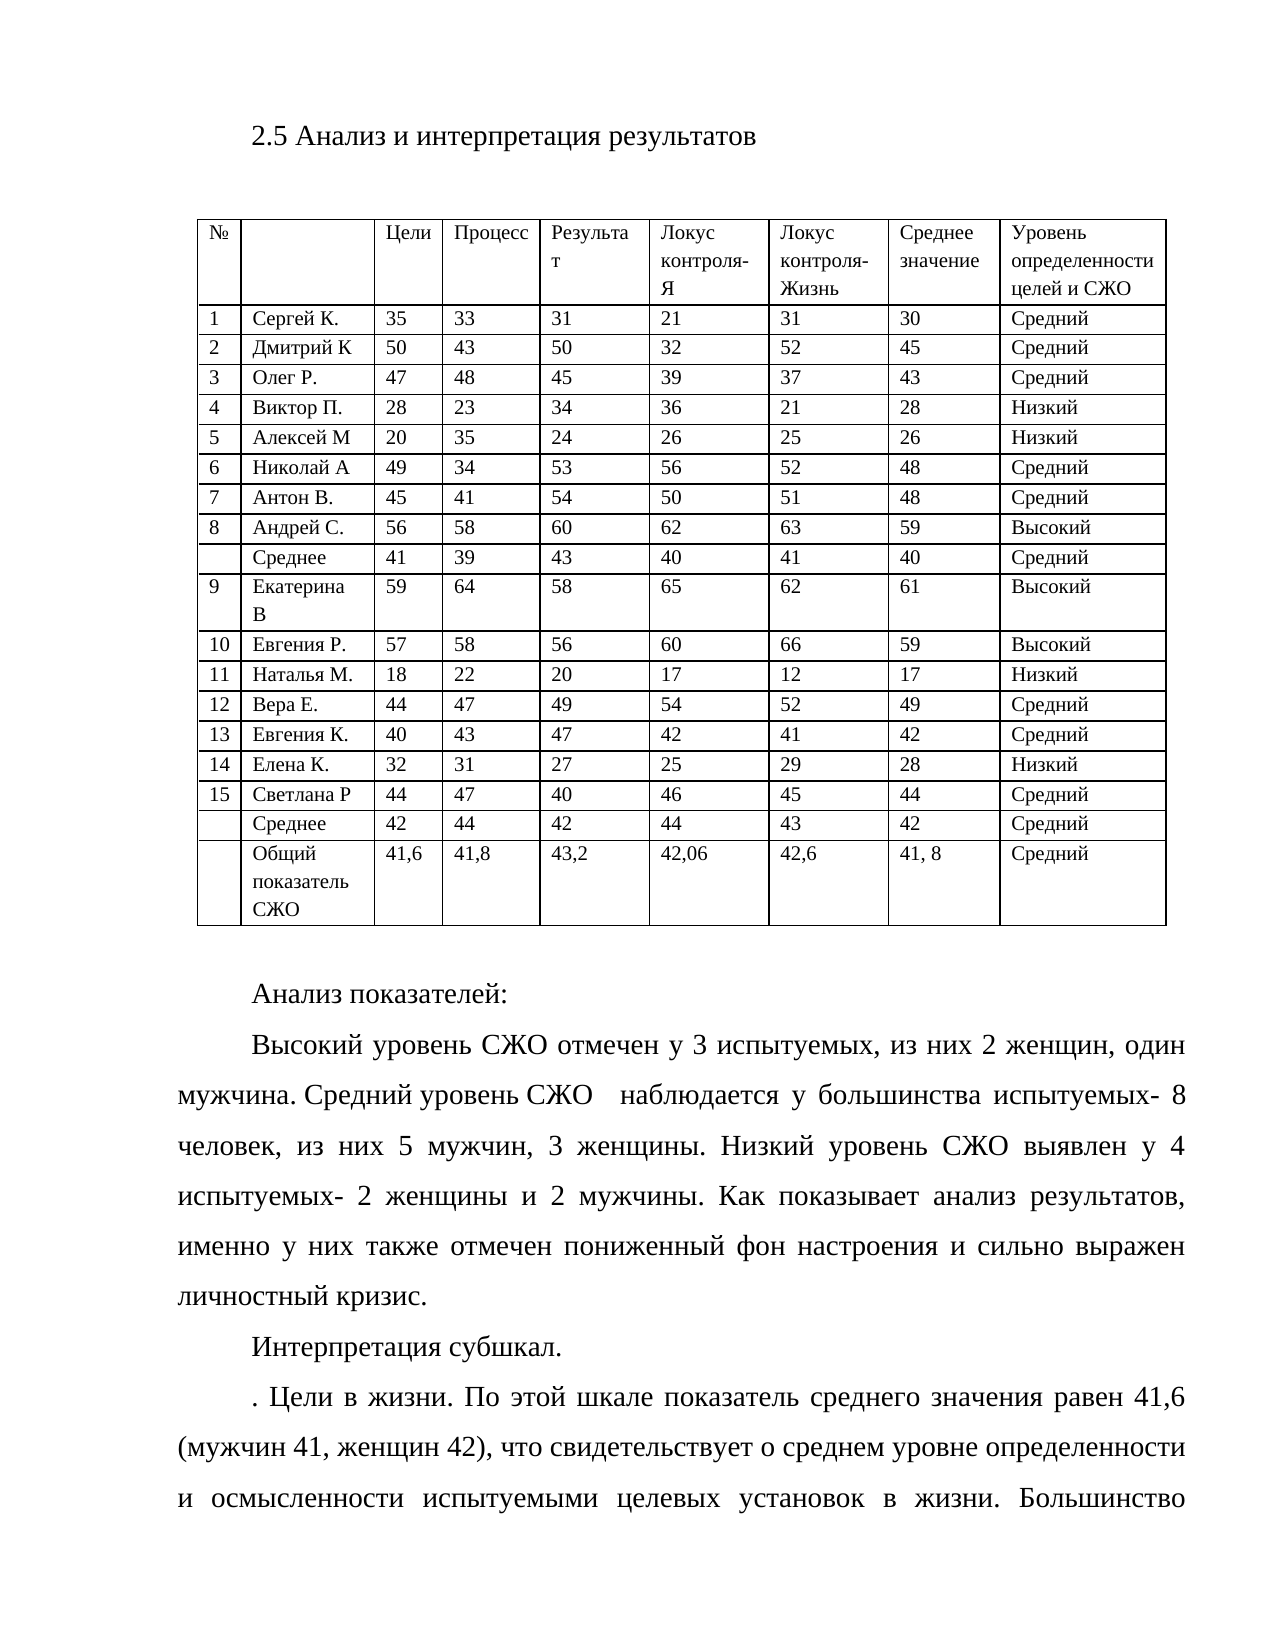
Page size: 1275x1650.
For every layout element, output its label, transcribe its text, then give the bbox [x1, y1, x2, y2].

table_cell 42 [541, 811, 649, 840]
table_cell 45 [889, 335, 999, 364]
table_cell 5 [198, 425, 240, 453]
table_cell Средний [1001, 722, 1165, 750]
table_cell Вера Е. [242, 692, 374, 720]
table_cell Средний [1001, 365, 1165, 393]
table_cell Общий показатель СЖО [242, 841, 374, 925]
table_header № [198, 220, 240, 304]
table_cell 41 [770, 545, 888, 573]
table_cell 53 [541, 455, 649, 483]
table_header Результат [541, 220, 649, 304]
table_header Цели [375, 220, 442, 304]
table_cell 49 [375, 455, 442, 483]
table_cell 45 [375, 485, 442, 513]
table_cell Средний [1001, 811, 1165, 840]
table_cell 43,2 [541, 841, 649, 925]
table_cell 24 [541, 425, 649, 453]
table_header Локус контроля- Жизнь [770, 220, 888, 304]
table_cell 42 [889, 811, 999, 840]
table_cell 17 [650, 662, 768, 690]
table_cell 63 [770, 515, 888, 543]
subtitle 2.5 Анализ и интерпретация результатов [177, 118, 1186, 152]
table_cell Среднее [242, 811, 374, 840]
table_header Локус контроля-Я [650, 220, 768, 304]
table_cell 18 [375, 662, 442, 690]
table_cell 45 [541, 365, 649, 393]
table_cell 29 [770, 752, 888, 780]
table_cell Средний [1001, 545, 1165, 573]
table_cell 66 [770, 632, 888, 660]
table_cell Высокий [1001, 632, 1165, 660]
table_cell [198, 841, 240, 925]
table_cell Дмитрий К [242, 335, 374, 364]
table_cell 41, 8 [889, 841, 999, 925]
table_cell 33 [443, 306, 539, 334]
table_cell Средний [1001, 782, 1165, 810]
table_cell 23 [443, 395, 539, 423]
table_cell Олег Р. [242, 365, 374, 393]
table_cell 40 [650, 545, 768, 573]
table_cell 35 [375, 306, 442, 334]
table_cell 31 [443, 752, 539, 780]
table_cell 7 [198, 484, 240, 513]
table_cell 21 [650, 306, 768, 334]
text Высокий уровень СЖО отмечен у 3 испытуемых, из них 2 женщин, один мужчина. Средний уровень СЖО наблюдается у большинства испытуемых- 8 человек, из них 5 мужчин, 3 женщины. Низкий уровень СЖО выявлен у 4 испытуемых- 2 женщины и 2 мужчины. Как показывает анализ результатов, именно у них также отмечен пониженный фон настроения и сильно выражен личностный кризис. [177, 1027, 1186, 1312]
table_cell 59 [889, 632, 999, 660]
table_cell Евгения К. [242, 722, 374, 750]
table_cell 52 [770, 335, 888, 364]
table_cell 3 [198, 365, 240, 393]
table_cell 61 [889, 575, 999, 630]
table_cell Наталья М. [242, 662, 374, 690]
table_cell 32 [650, 335, 768, 364]
table_cell 27 [541, 752, 649, 780]
table_cell Низкий [1001, 662, 1165, 690]
table_cell 25 [770, 425, 888, 453]
table_cell 20 [541, 662, 649, 690]
table_cell 47 [443, 782, 539, 810]
table_cell 15 [198, 781, 240, 810]
table_cell 41,6 [375, 841, 442, 925]
table_cell Сергей К. [242, 306, 374, 334]
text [177, 1379, 1186, 1513]
table_cell Андрей С. [242, 515, 374, 543]
table_cell 65 [650, 575, 768, 630]
table_cell 28 [889, 752, 999, 780]
table_cell 59 [375, 575, 442, 630]
table_cell 47 [375, 365, 442, 393]
table_cell 44 [375, 692, 442, 720]
table_cell 8 [198, 514, 240, 543]
table_cell 48 [889, 485, 999, 513]
table_cell 32 [375, 752, 442, 780]
table_cell 43 [770, 811, 888, 840]
table_cell 46 [650, 782, 768, 810]
table_cell 41 [443, 485, 539, 513]
table_cell 44 [375, 782, 442, 810]
table_cell 60 [650, 632, 768, 660]
table_cell 50 [375, 335, 442, 364]
table_cell 56 [541, 632, 649, 660]
table_cell 31 [770, 306, 888, 334]
table_cell Светлана Р [242, 782, 374, 810]
table_cell 50 [541, 335, 649, 364]
table_cell 42,6 [770, 841, 888, 925]
table_cell 11 [198, 661, 240, 690]
table_cell Средний [1001, 485, 1165, 513]
table_cell 42 [889, 722, 999, 750]
table_cell 56 [650, 455, 768, 483]
table_cell 59 [889, 515, 999, 543]
table_cell 62 [650, 515, 768, 543]
table_cell 39 [650, 365, 768, 393]
table_cell 35 [443, 425, 539, 453]
table_cell 49 [541, 692, 649, 720]
table_cell 10 [198, 631, 240, 660]
table_cell 42 [650, 722, 768, 750]
table_cell 40 [375, 722, 442, 750]
table_cell 6 [198, 454, 240, 483]
table_cell 42 [375, 811, 442, 840]
table_cell 47 [541, 722, 649, 750]
table_cell 22 [443, 662, 539, 690]
table_cell 41 [770, 722, 888, 750]
text Анализ показателей: [177, 977, 1186, 1010]
table_cell 52 [770, 692, 888, 720]
table_cell 50 [650, 485, 768, 513]
table_cell Среднее [242, 545, 374, 573]
table_cell 48 [443, 365, 539, 393]
table_cell [198, 544, 240, 573]
table_cell 13 [198, 721, 240, 750]
table_header Среднее значение [889, 220, 999, 304]
table_cell Средний [1001, 335, 1165, 364]
table_cell Средний [1001, 692, 1165, 720]
table_cell 12 [198, 691, 240, 720]
table_cell 28 [375, 395, 442, 423]
table_cell 37 [770, 365, 888, 393]
table_header Уровень определенности целей и СЖО [1001, 220, 1165, 304]
text Интерпретация субшкал. [177, 1329, 1186, 1362]
table_cell Средний [1001, 306, 1165, 334]
table_cell 28 [889, 395, 999, 423]
table_cell 25 [650, 752, 768, 780]
table_cell Низкий [1001, 395, 1165, 423]
table_cell Средний [1001, 841, 1165, 925]
table_cell Средний [1001, 455, 1165, 483]
table_cell 17 [889, 662, 999, 690]
table_cell 31 [541, 306, 649, 334]
table_cell 1 [198, 305, 240, 334]
table_cell Низкий [1001, 425, 1165, 453]
table_cell 62 [770, 575, 888, 630]
table_cell 45 [770, 782, 888, 810]
table_cell 48 [889, 455, 999, 483]
table_cell 26 [650, 425, 768, 453]
table_cell Евгения Р. [242, 632, 374, 660]
table_cell 43 [541, 545, 649, 573]
table_cell Антон В. [242, 485, 374, 513]
table_cell Высокий [1001, 575, 1165, 630]
table_cell 52 [770, 455, 888, 483]
table_cell 43 [443, 722, 539, 750]
table_cell 41,8 [443, 841, 539, 925]
table_cell 26 [889, 425, 999, 453]
table_cell 54 [541, 485, 649, 513]
table_cell 64 [443, 575, 539, 630]
table_cell 9 [198, 574, 240, 630]
table_cell Низкий [1001, 752, 1165, 780]
table_cell Виктор П. [242, 395, 374, 423]
table_cell 58 [443, 515, 539, 543]
table_cell 40 [889, 545, 999, 573]
table_cell 51 [770, 485, 888, 513]
table_cell 2 [198, 335, 240, 364]
table_cell 43 [443, 335, 539, 364]
table_cell 44 [650, 811, 768, 840]
table_cell 60 [541, 515, 649, 543]
table_cell 34 [443, 455, 539, 483]
table_cell 47 [443, 692, 539, 720]
table_cell Высокий [1001, 515, 1165, 543]
table_cell 36 [650, 395, 768, 423]
table_cell [198, 811, 240, 840]
table_cell Елена К. [242, 752, 374, 780]
table_cell 12 [770, 662, 888, 690]
table_cell 39 [443, 545, 539, 573]
table_cell 44 [443, 811, 539, 840]
table_cell 20 [375, 425, 442, 453]
table_cell 58 [443, 632, 539, 660]
table_cell 43 [889, 365, 999, 393]
table_cell 57 [375, 632, 442, 660]
table_header Процесс [443, 220, 539, 304]
table_cell Алексей М [242, 425, 374, 453]
table_cell 14 [198, 751, 240, 780]
table_cell 41 [375, 545, 442, 573]
table_cell 30 [889, 306, 999, 334]
table_cell Екатерина В [242, 575, 374, 630]
table_cell 42,06 [650, 841, 768, 925]
table_cell 44 [889, 782, 999, 810]
table_header [242, 220, 374, 304]
table_cell 56 [375, 515, 442, 543]
table_cell 21 [770, 395, 888, 423]
table_cell 54 [650, 692, 768, 720]
table_cell 40 [541, 782, 649, 810]
table_cell 49 [889, 692, 999, 720]
table_cell 58 [541, 575, 649, 630]
table_cell Николай А [242, 455, 374, 483]
table_cell 34 [541, 395, 649, 423]
table_cell 4 [198, 395, 240, 423]
